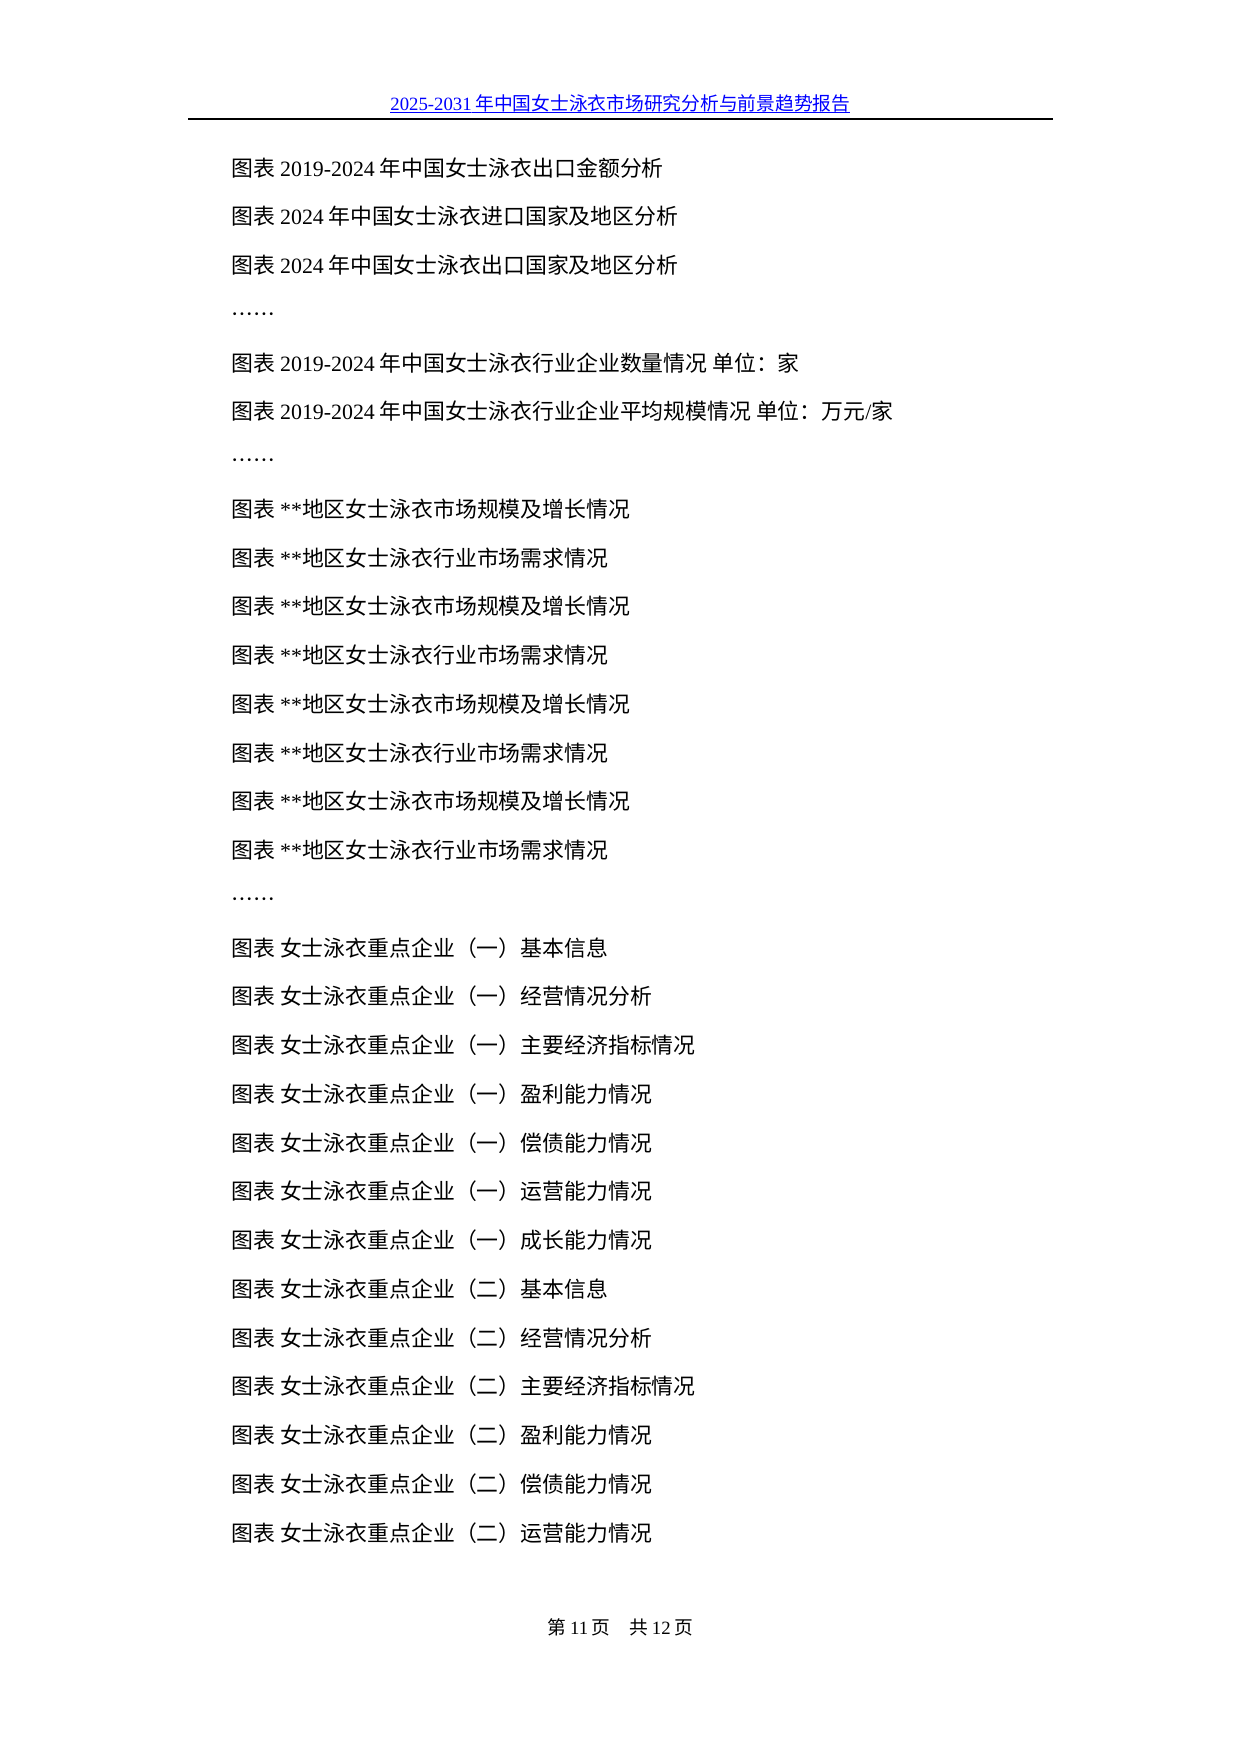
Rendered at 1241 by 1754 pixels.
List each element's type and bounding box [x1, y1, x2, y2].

text [187, 150, 1053, 1548]
